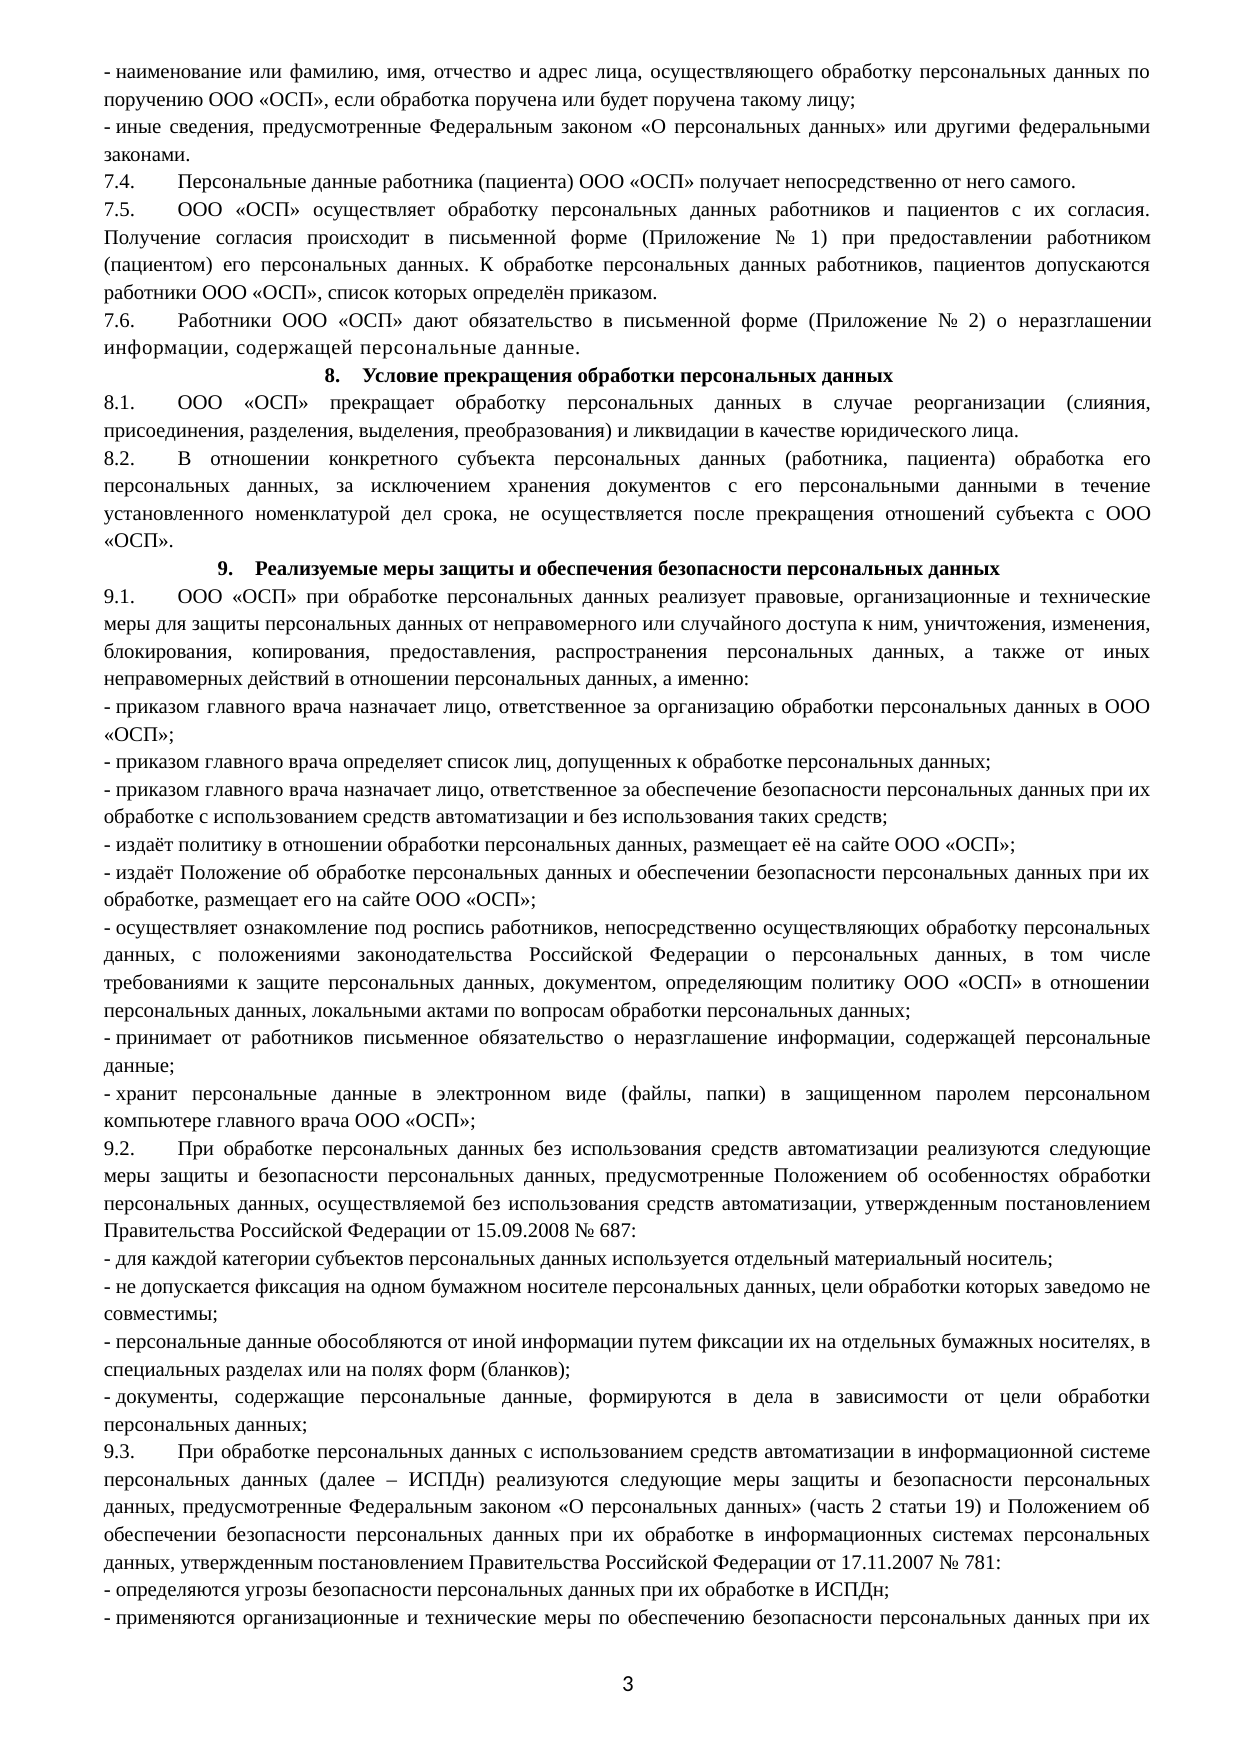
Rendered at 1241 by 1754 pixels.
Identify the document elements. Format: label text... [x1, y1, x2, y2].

text - принимает от работников письменное обязательство о неразглашение информации, содержащей персональные данные; [103, 1025, 1152, 1077]
text - для каждой категории субъектов персональных данных используется отдельный материальный носитель; [103, 1246, 1152, 1270]
list Реализуемые меры защиты и обеспечения безопасности персональных данных [66, 556, 1152, 580]
text - определяются угрозы безопасности персональных данных при их обработке в ИСПДн; [103, 1577, 1152, 1601]
list Условие прекращения обработки персональных данных [66, 363, 1152, 387]
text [103, 1605, 1152, 1629]
list ООО «ОСП» прекращает обработку персональных данных в случае реорганизации (слияния, присоединения, разделения, выделения, преобразования) и ликвидации в качестве юридического лица. [103, 390, 1152, 442]
list При обработке персональных данных без использования средств автоматизации реализуются следующие меры защиты и безопасности персональных данных, предусмотренные Положением об особенностях обработки персональных данных, осуществляемой без использования средств автоматизации, утвержденным постановлением Правительства Российской Федерации от 15.09.2008 № 687: [103, 1136, 1152, 1242]
list Персональные данные работника (пациента) ООО «ОСП» получает непосредственно от него самого. [103, 169, 1152, 193]
list Работники ООО «ОСП» дают обязательство в письменной форме (Приложение № 2) о неразглашении информации, содержащей персональные данные. [103, 307, 1152, 359]
text - персональные данные обособляются от иной информации путем фиксации их на отдельных бумажных носителях, в специальных разделах или на полях форм (бланков); [103, 1329, 1152, 1381]
list В отношении конкретного субъекта персональных данных (работника, пациента) обработка его персональных данных, за исключением хранения документов с его персональными данными в течение установленного номенклатурой дел срока, не осуществляется после прекращения отношений субъекта с ООО «ОСП». [103, 446, 1152, 552]
text - хранит персональные данные в электронном виде (файлы, папки) в защищенном паролем персональном компьютере главного врача ООО «ОСП»; [103, 1080, 1152, 1132]
text - приказом главного врача назначает лицо, ответственное за организацию обработки персональных данных в ООО «ОСП»; [103, 694, 1152, 746]
text - издаёт Положение об обработке персональных данных и обеспечении безопасности персональных данных при их обработке, размещает его на сайте ООО «ОСП»; [103, 859, 1152, 911]
text - осуществляет ознакомление под роспись работников, непосредственно осуществляющих обработку персональных данных, с положениями законодательства Российской Федерации о персональных данных, в том числе требованиями к защите персональных данных, документом, определяющим политику ООО «ОСП» в отношении персональных данных, локальными актами по вопросам обработки персональных данных; [103, 915, 1152, 1022]
text - издаёт политику в отношении обработки персональных данных, размещает её на сайте ООО «ОСП»; [103, 832, 1152, 856]
text - не допускается фиксация на одном бумажном носителе персональных данных, цели обработки которых заведомо не совместимы; [103, 1274, 1152, 1325]
list ООО «ОСП» при обработке персональных данных реализует правовые, организационные и технические меры для защиты персональных данных от неправомерного или случайного доступа к ним, уничтожения, изменения, блокирования, копирования, предоставления, распространения персональных данных, а также от иных неправомерных действий в отношении персональных данных, а именно: [103, 583, 1152, 690]
text - приказом главного врача назначает лицо, ответственное за обеспечение безопасности персональных данных при их обработке с использованием средств автоматизации и без использования таких средств; [103, 777, 1152, 828]
text - наименование или фамилию, имя, отчество и адрес лица, осуществляющего обработку персональных данных по поручению ООО «ОСП», если обработка поручена или будет поручена такому лицу; [103, 59, 1152, 111]
text - приказом главного врача определяет список лиц, допущенных к обработке персональных данных; [103, 749, 1152, 773]
text - иные сведения, предусмотренные Федеральным законом «О персональных данных» или другими федеральными законами. [103, 114, 1152, 166]
list При обработке персональных данных с использованием средств автоматизации в информационной системе персональных данных (далее – ИСПДн) реализуются следующие меры защиты и безопасности персональных данных, предусмотренные Федеральным законом «О персональных данных» (часть 2 статьи 19) и Положением об обеспечении безопасности персональных данных при их обработке в информационных системах персональных данных, утвержденным постановлением Правительства Российской Федерации от 17.11.2007 № 781: [103, 1439, 1152, 1574]
list ООО «ОСП» осуществляет обработку персональных данных работников и пациентов с их согласия. Получение согласия происходит в письменной форме (Приложение № 1) при предоставлении работником (пациентом) его персональных данных. К обработке персональных данных работников, пациентов допускаются работники ООО «ОСП», список которых определён приказом. [103, 197, 1152, 304]
text - документы, содержащие персональные данные, формируются в дела в зависимости от цели обработки персональных данных; [103, 1384, 1152, 1436]
